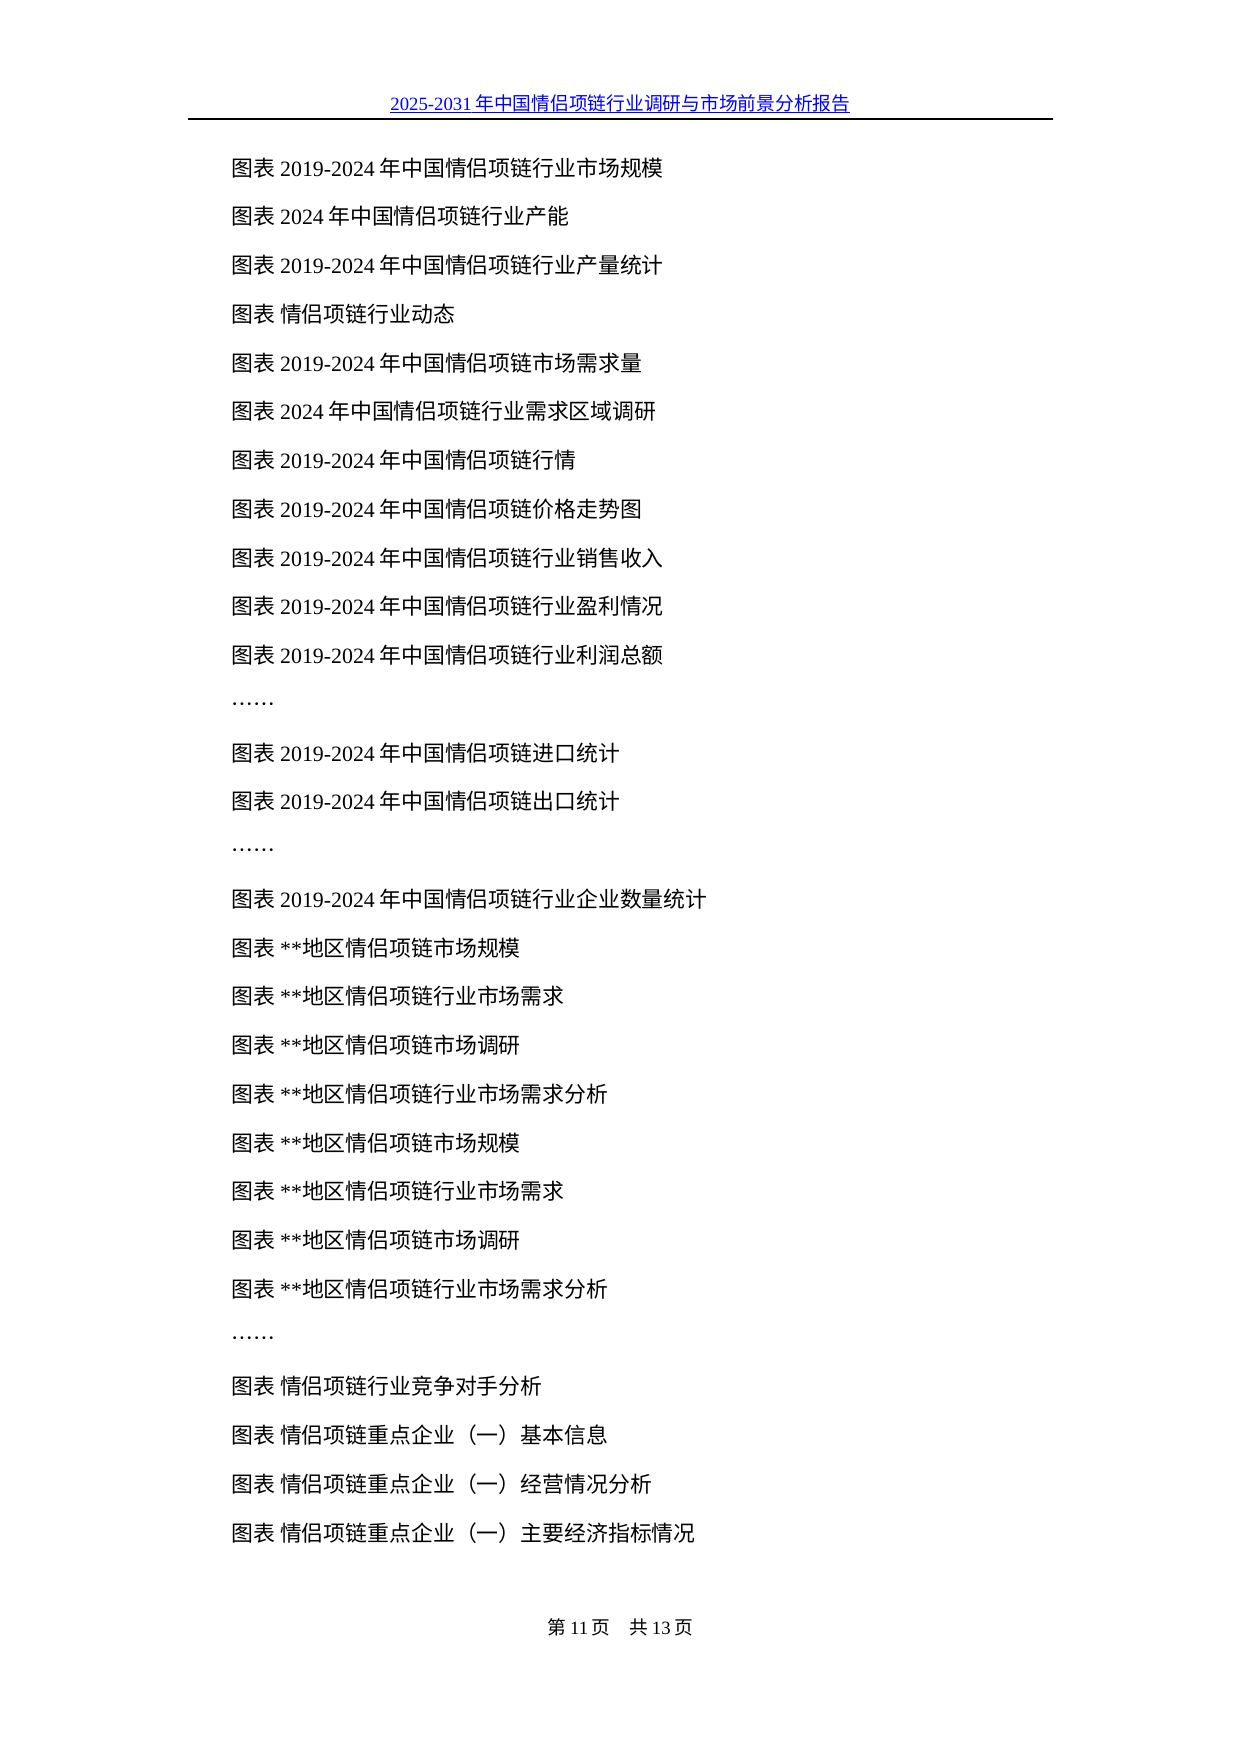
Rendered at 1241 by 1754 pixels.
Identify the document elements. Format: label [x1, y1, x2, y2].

text [187, 150, 1053, 1548]
